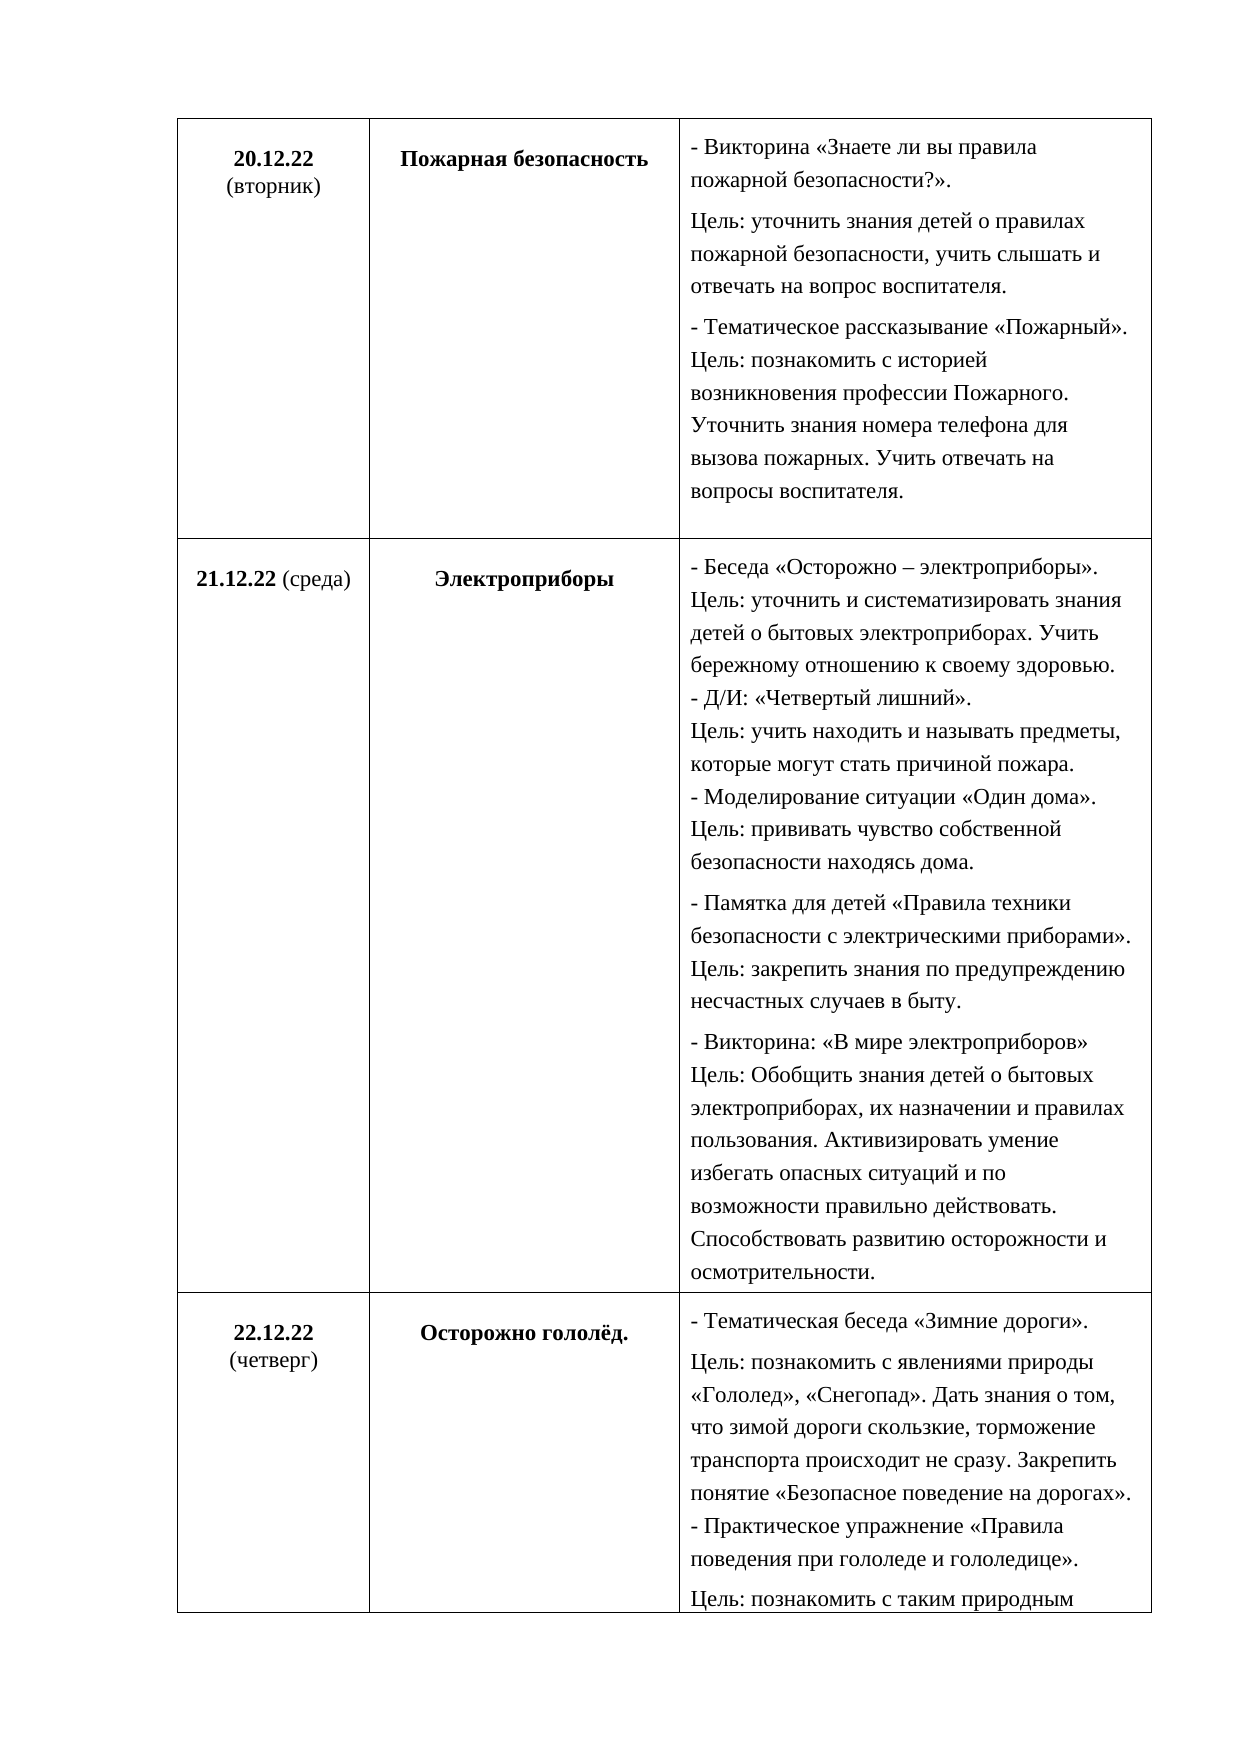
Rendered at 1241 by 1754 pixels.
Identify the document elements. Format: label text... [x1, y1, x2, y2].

table_cell Осторожно гололёд. [370, 1293, 679, 1612]
table_cell 22.12.22 (четверг) [178, 1293, 369, 1612]
table_cell 20.12.22 (вторник) [178, 119, 369, 538]
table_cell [680, 1293, 1151, 1612]
table_cell Пожарная безопасность [370, 119, 679, 538]
table_cell - Викторина «Знаете ли вы правила пожарной безопасности?». Цель: уточнить знания детей о правилах пожарной безопасности, учить слышать и отвечать на вопрос воспитателя. - Тематическое рассказывание «Пожарный». Цель: познакомить с историей возникновения профессии Пожарного. Уточнить знания номера телефона для вызова пожарных. Учить отвечать на вопросы воспитателя. [680, 119, 1151, 538]
table_cell - Беседа «Осторожно – электроприборы». Цель: уточнить и систематизировать знания детей о бытовых электроприборах. Учить бережному отношению к своему здоровью. - Д/И: «Четвертый лишний». Цель: учить находить и называть предметы, которые могут стать причиной пожара. - Моделирование ситуации «Один дома». Цель: прививать чувство собственной безопасности находясь дома. - Памятка для детей «Правила техники безопасности с электрическими приборами». Цель: закрепить знания по предупреждению несчастных случаев в быту. - Викторина: «В мире электроприборов» Цель: Обобщить знания детей о бытовых электроприборах, их назначении и правилах пользования. Активизировать умение избегать опасных ситуаций и по возможности правильно действовать. Способствовать развитию осторожности и осмотрительности. [680, 539, 1151, 1292]
table_cell Электроприборы [370, 539, 679, 1292]
table_cell 21.12.22 (среда) [178, 539, 369, 1292]
